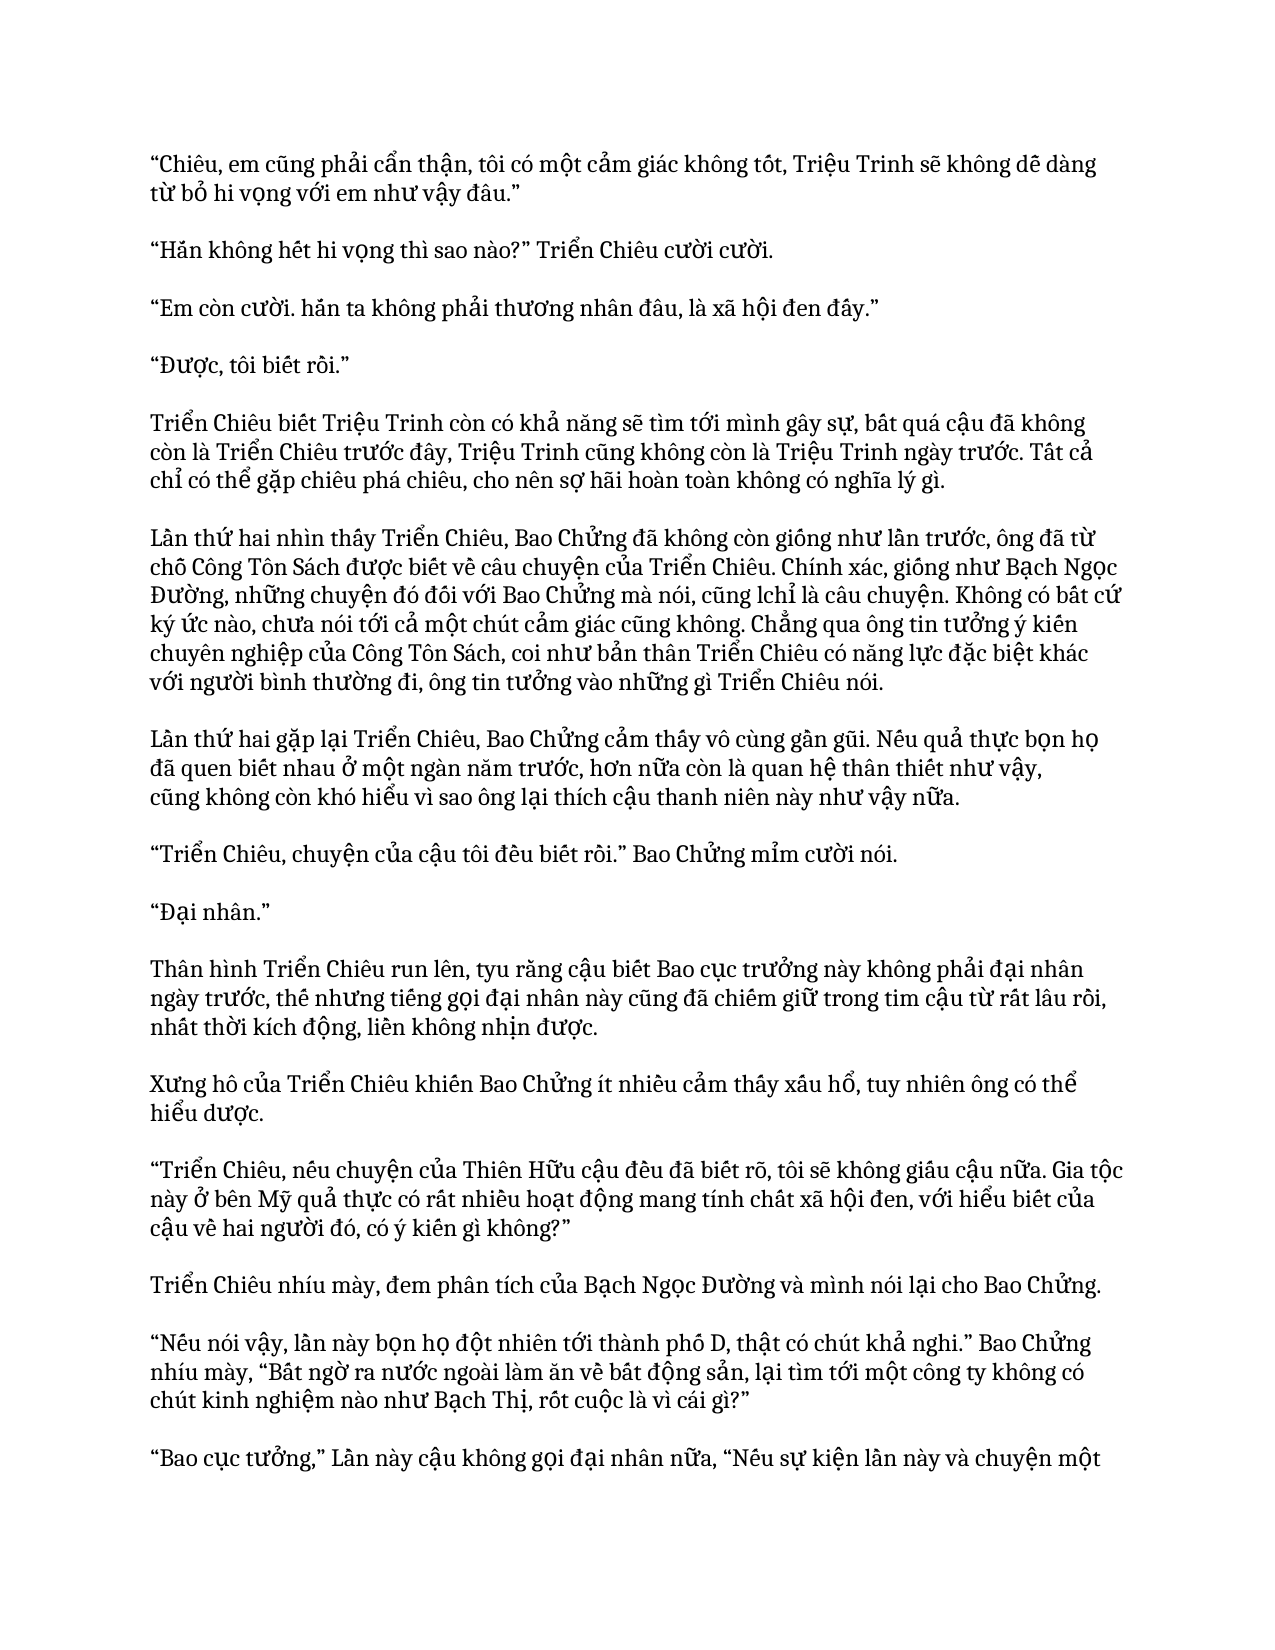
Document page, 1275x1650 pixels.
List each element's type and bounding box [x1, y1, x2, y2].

text [150, 150, 1125, 1472]
